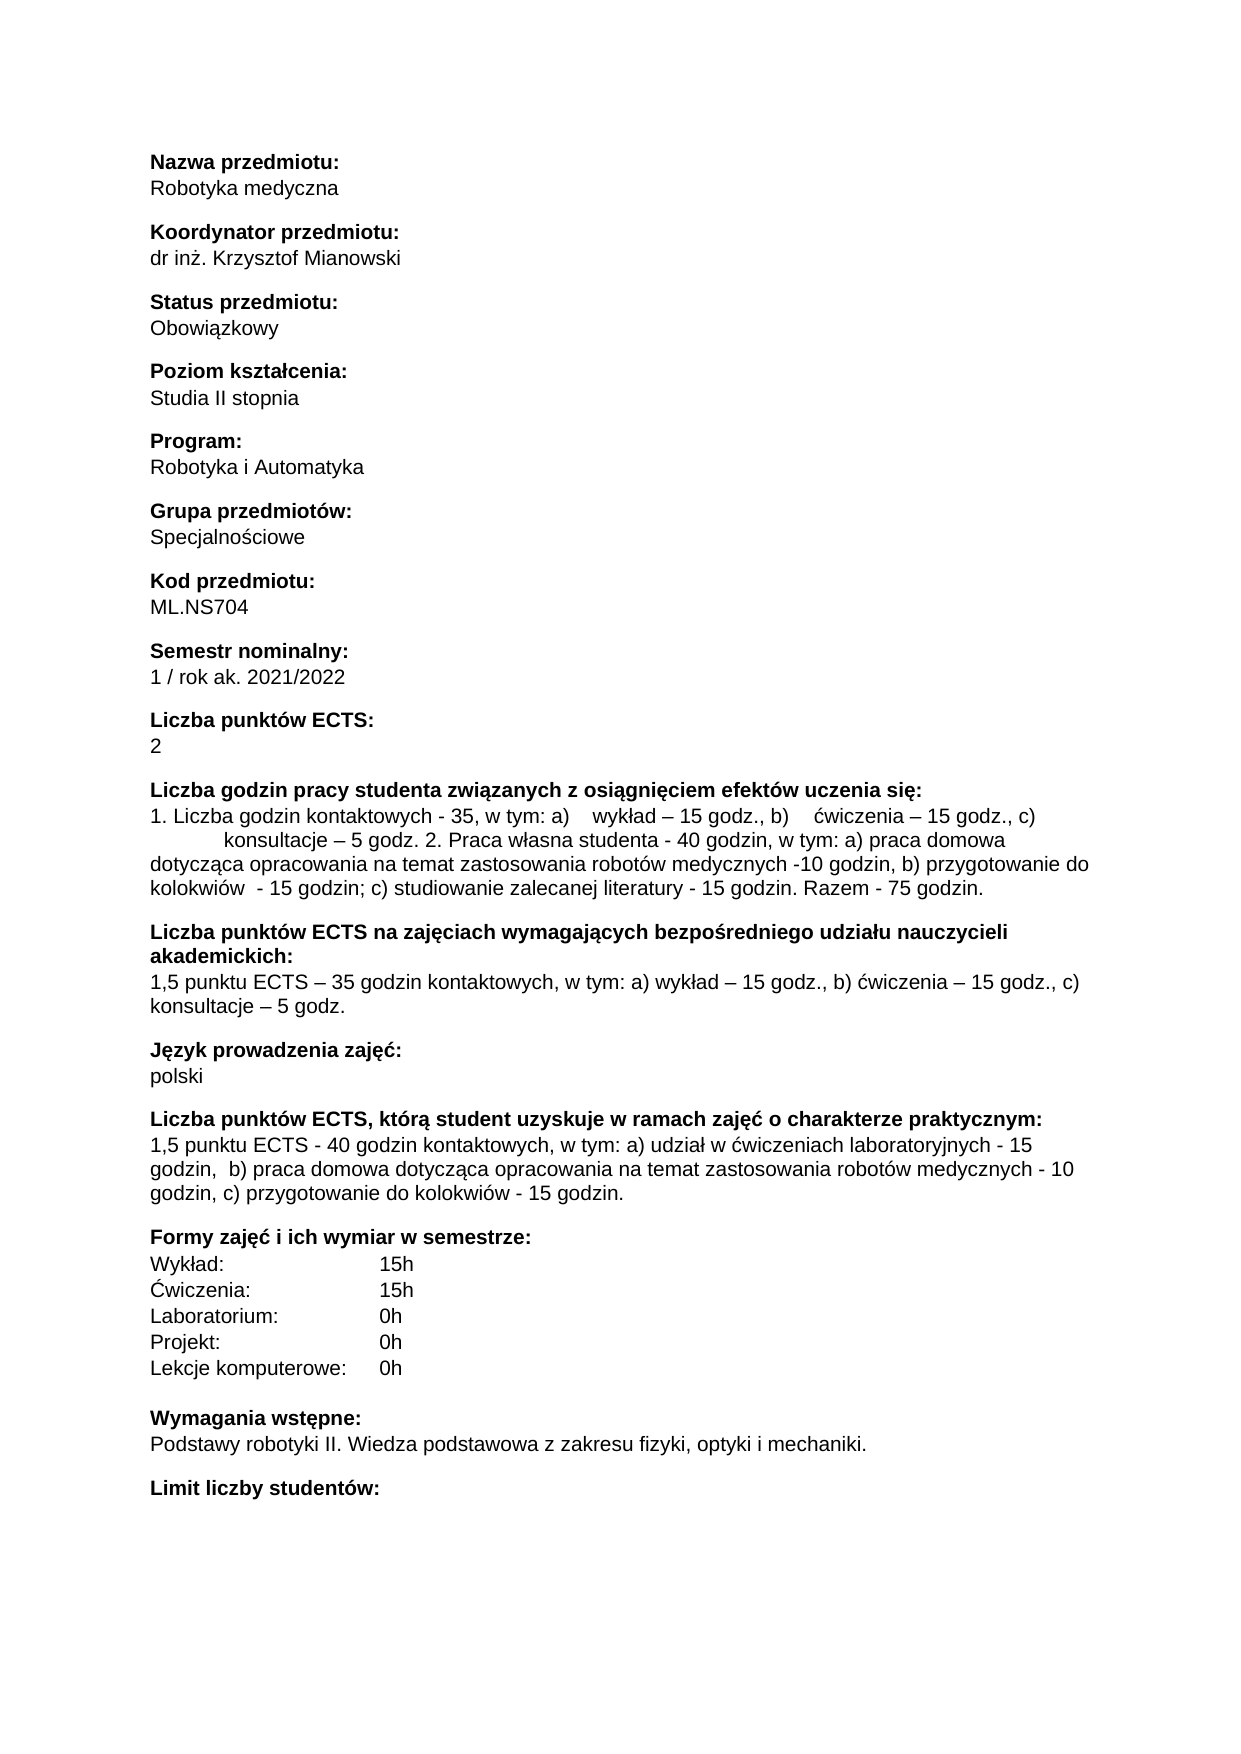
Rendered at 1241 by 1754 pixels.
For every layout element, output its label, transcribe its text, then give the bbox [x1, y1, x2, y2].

text 1,5 punktu ECTS - 40 godzin kontaktowych, w tym: a) udział w ćwiczeniach laboratoryjnych - 15 godzin, b) praca domowa dotycząca opracowania na temat zastosowania robotów medycznych - 10 godzin, c) przygotowanie do kolokwiów - 15 godzin. [150, 1133, 1090, 1205]
text dr inż. Krzysztof Mianowski [150, 246, 1090, 270]
text Obowiązkowy [150, 316, 1090, 339]
table_cell 0h [369, 1354, 597, 1380]
text Liczba punktów ECTS, którą student uzyskuje w ramach zajęć o charakterze praktycznym: [150, 1107, 1090, 1131]
text 1 / rok ak. 2021/2022 [150, 664, 1090, 688]
text Nazwa przedmiotu: [150, 150, 1090, 174]
text Semestr nominalny: [150, 638, 1090, 662]
text Grupa przedmiotów: [150, 499, 1090, 523]
text 1. Liczba godzin kontaktowych - 35, w tym: a) wykład – 15 godz., b) ćwiczenia – 15 godz., c) konsultacje – 5 godz. 2. Praca własna studenta - 40 godzin, w tym: a) praca domowa dotycząca opracowania na temat zastosowania robotów medycznych -10 godzin, b) przygotowanie do kolokwiów - 15 godzin; c) studiowanie zalecanej literatury - 15 godzin. Razem - 75 godzin. [150, 804, 1090, 900]
text Wymagania wstępne: [150, 1406, 1090, 1430]
text Liczba godzin pracy studenta związanych z osiągnięciem efektów uczenia się: [150, 778, 1090, 802]
text Język prowadzenia zajęć: [150, 1037, 1090, 1061]
text Poziom kształcenia: [150, 359, 1090, 383]
text polski [150, 1063, 1090, 1087]
text Liczba punktów ECTS: [150, 708, 1090, 732]
table_cell 15h [369, 1276, 597, 1302]
text Kod przedmiotu: [150, 569, 1090, 593]
text Status przedmiotu: [150, 289, 1090, 313]
text Limit liczby studentów: [150, 1476, 1090, 1499]
text 1,5 punktu ECTS – 35 godzin kontaktowych, w tym: a) wykład – 15 godz., b) ćwiczenia – 15 godz., c) konsultacje – 5 godz. [150, 970, 1090, 1018]
text Podstawy robotyki II. Wiedza podstawowa z zakresu fizyki, optyki i mechaniki. [150, 1432, 1090, 1456]
table_cell Lekcje komputerowe: [140, 1356, 367, 1380]
text ML.NS704 [150, 595, 1090, 619]
text Robotyka medyczna [150, 176, 1090, 200]
table_header Wykład: [140, 1252, 367, 1276]
text Robotyka i Automatyka [150, 455, 1090, 479]
table_header 15h [369, 1252, 597, 1276]
text Formy zajęć i ich wymiar w semestrze: [150, 1225, 1090, 1249]
text Koordynator przedmiotu: [150, 220, 1090, 244]
text Studia II stopnia [150, 385, 1090, 409]
text Program: [150, 429, 1090, 453]
table_cell 0h [369, 1302, 597, 1328]
table_cell Ćwiczenia: [140, 1278, 367, 1302]
table_cell Laboratorium: [140, 1304, 367, 1328]
text 2 [150, 734, 1090, 758]
table_cell 0h [369, 1328, 597, 1354]
text Liczba punktów ECTS na zajęciach wymagających bezpośredniego udziału nauczycieli akademickich: [150, 920, 1090, 968]
text Specjalnościowe [150, 525, 1090, 549]
table_cell Projekt: [140, 1330, 367, 1354]
